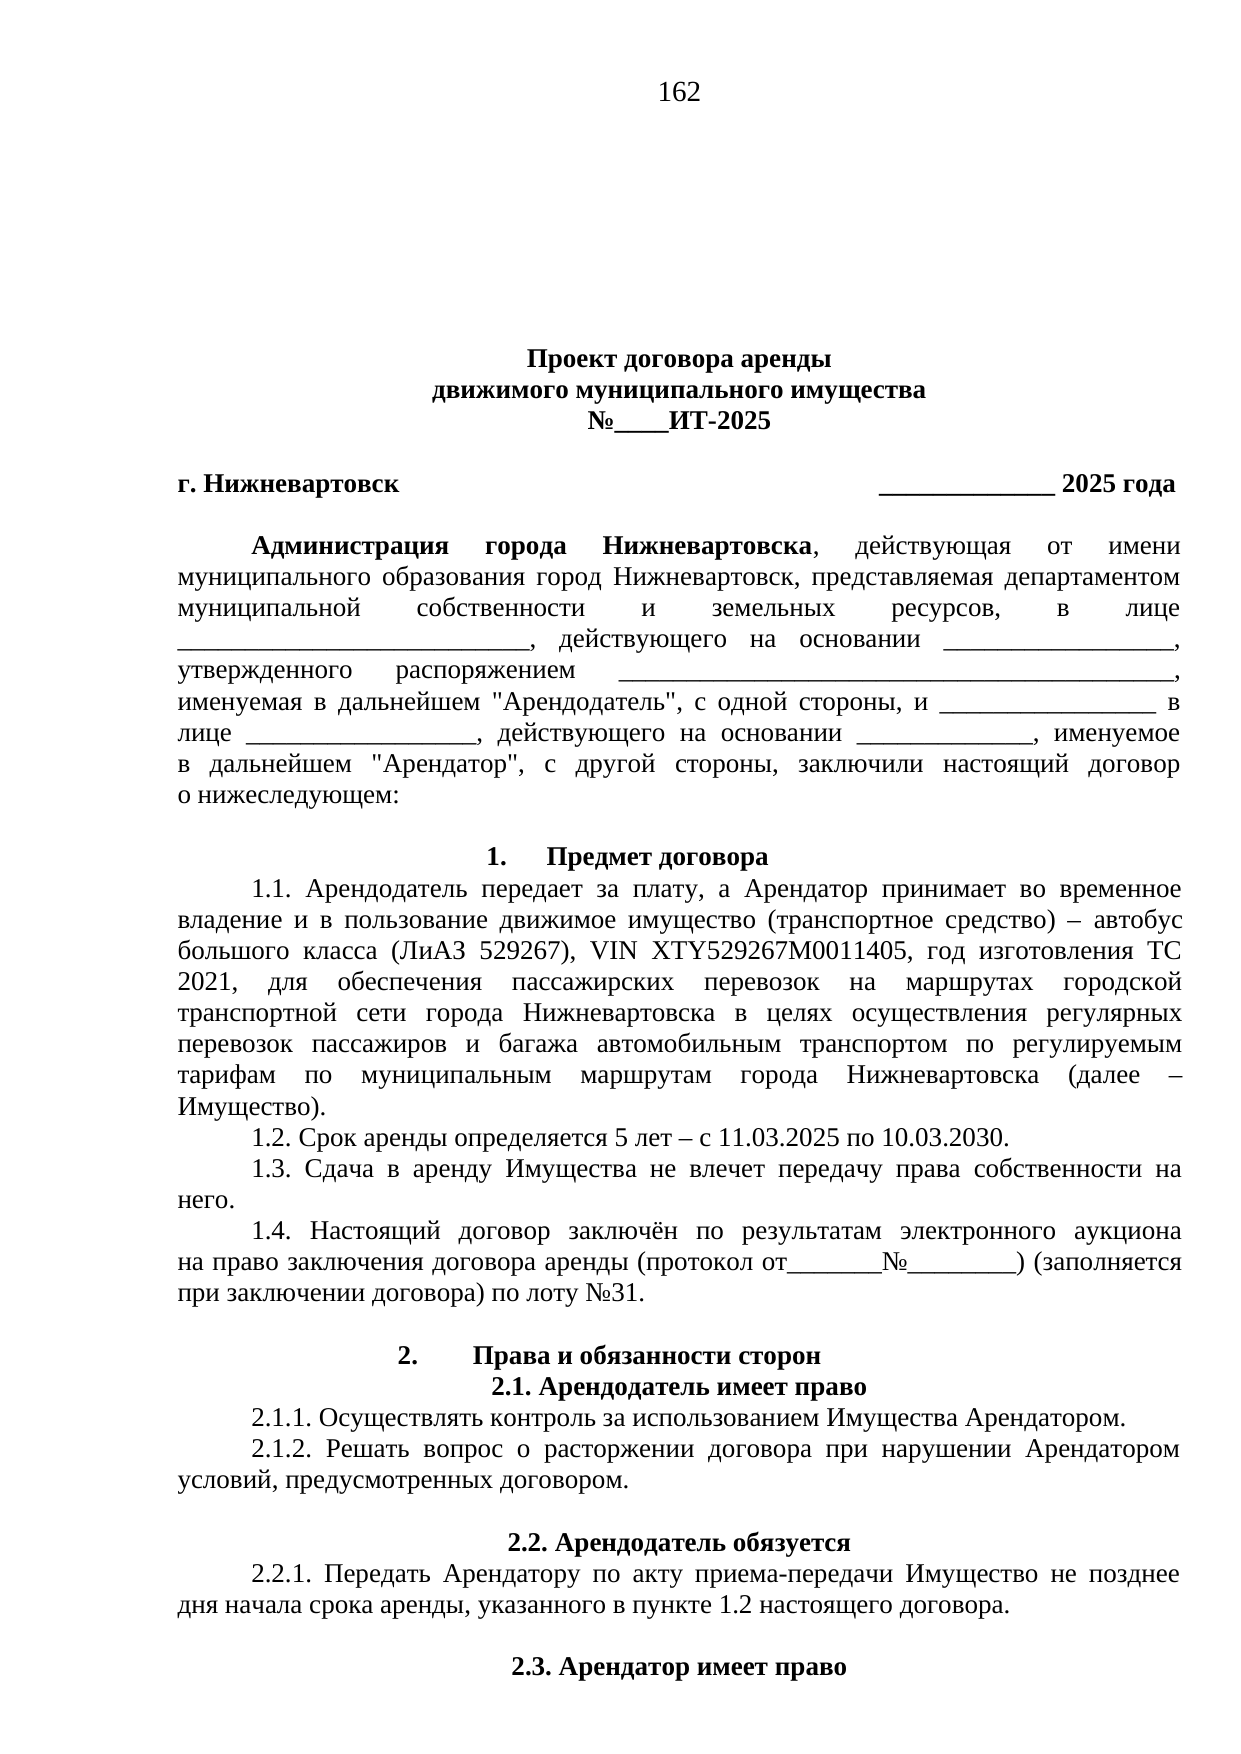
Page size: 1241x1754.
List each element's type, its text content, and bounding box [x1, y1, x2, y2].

text 1.1. Арендодатель передает за плату, а Арендатор принимает во временное владение и в пользование движимое имущество (транспортное средство) – автобус большого класса (ЛиАЗ 529267), VIN XTY529267M0011405, год изготовления ТС 2021, для обеспечения пассажирских перевозок на маршрутах городской транспортной сети города Нижневартовска в целях осуществления регулярных перевозок пассажиров и багажа автомобильным транспортом по регулируемым тарифам по муниципальным маршрутам города Нижневартовска (далее – Имущество). [177, 872, 1183, 1121]
text 1.4. Настоящий договор заключён по результатам электронного аукциона на право заключения договора аренды (протокол от_______№________) (заполняется при заключении договора) по лоту №31. [177, 1214, 1183, 1308]
text Администрация города Нижневартовска, действующая от имени муниципального образования город Нижневартовск, представляемая департаментом муниципальной собственности и земельных ресурсов, в лице __________________________, действующего на основании _________________, утвержденного распоряжением _________________________________________, именуемая в дальнейшем "Арендодатель", с одной стороны, и ________________ в лице _________________, действующего на основании _____________, именуемое в дальнейшем "Арендатор", с другой стороны, заключили настоящий договор о нижеследующем: [177, 529, 1181, 809]
text г. Нижневартовск _____________ 2025 года [177, 467, 1181, 498]
text движимого муниципального имущества [177, 373, 1181, 404]
text 1.3. Сдача в аренду Имущества не влечет передачу права собственности на него. [177, 1152, 1183, 1214]
text Проект договора аренды [177, 342, 1181, 373]
text 1.2. Срок аренды определяется 5 лет – с 11.03.2025 по 10.03.2030. [177, 1121, 1183, 1152]
text 2.1. Арендодатель имеет право [177, 1370, 1181, 1401]
text 2.2. Арендодатель обязуется [177, 1526, 1181, 1557]
text 2.1.1. Осуществлять контроль за использованием Имущества Арендатором. [177, 1401, 1181, 1432]
list Предмет договора [252, 841, 1181, 872]
text 2.2.1. Передать Арендатору по акту приема-передачи Имущество не позднее дня начала срока аренды, указанного в пункте 1.2 настоящего договора. [177, 1557, 1181, 1619]
text 2.1.2. Решать вопрос о расторжении договора при нарушении Арендатором условий, предусмотренных договором. [177, 1432, 1181, 1494]
text 2.3. Арендатор имеет право [177, 1650, 1181, 1681]
list Права и обязанности сторон [252, 1339, 1181, 1370]
text №____ИТ-2025 [177, 404, 1181, 436]
